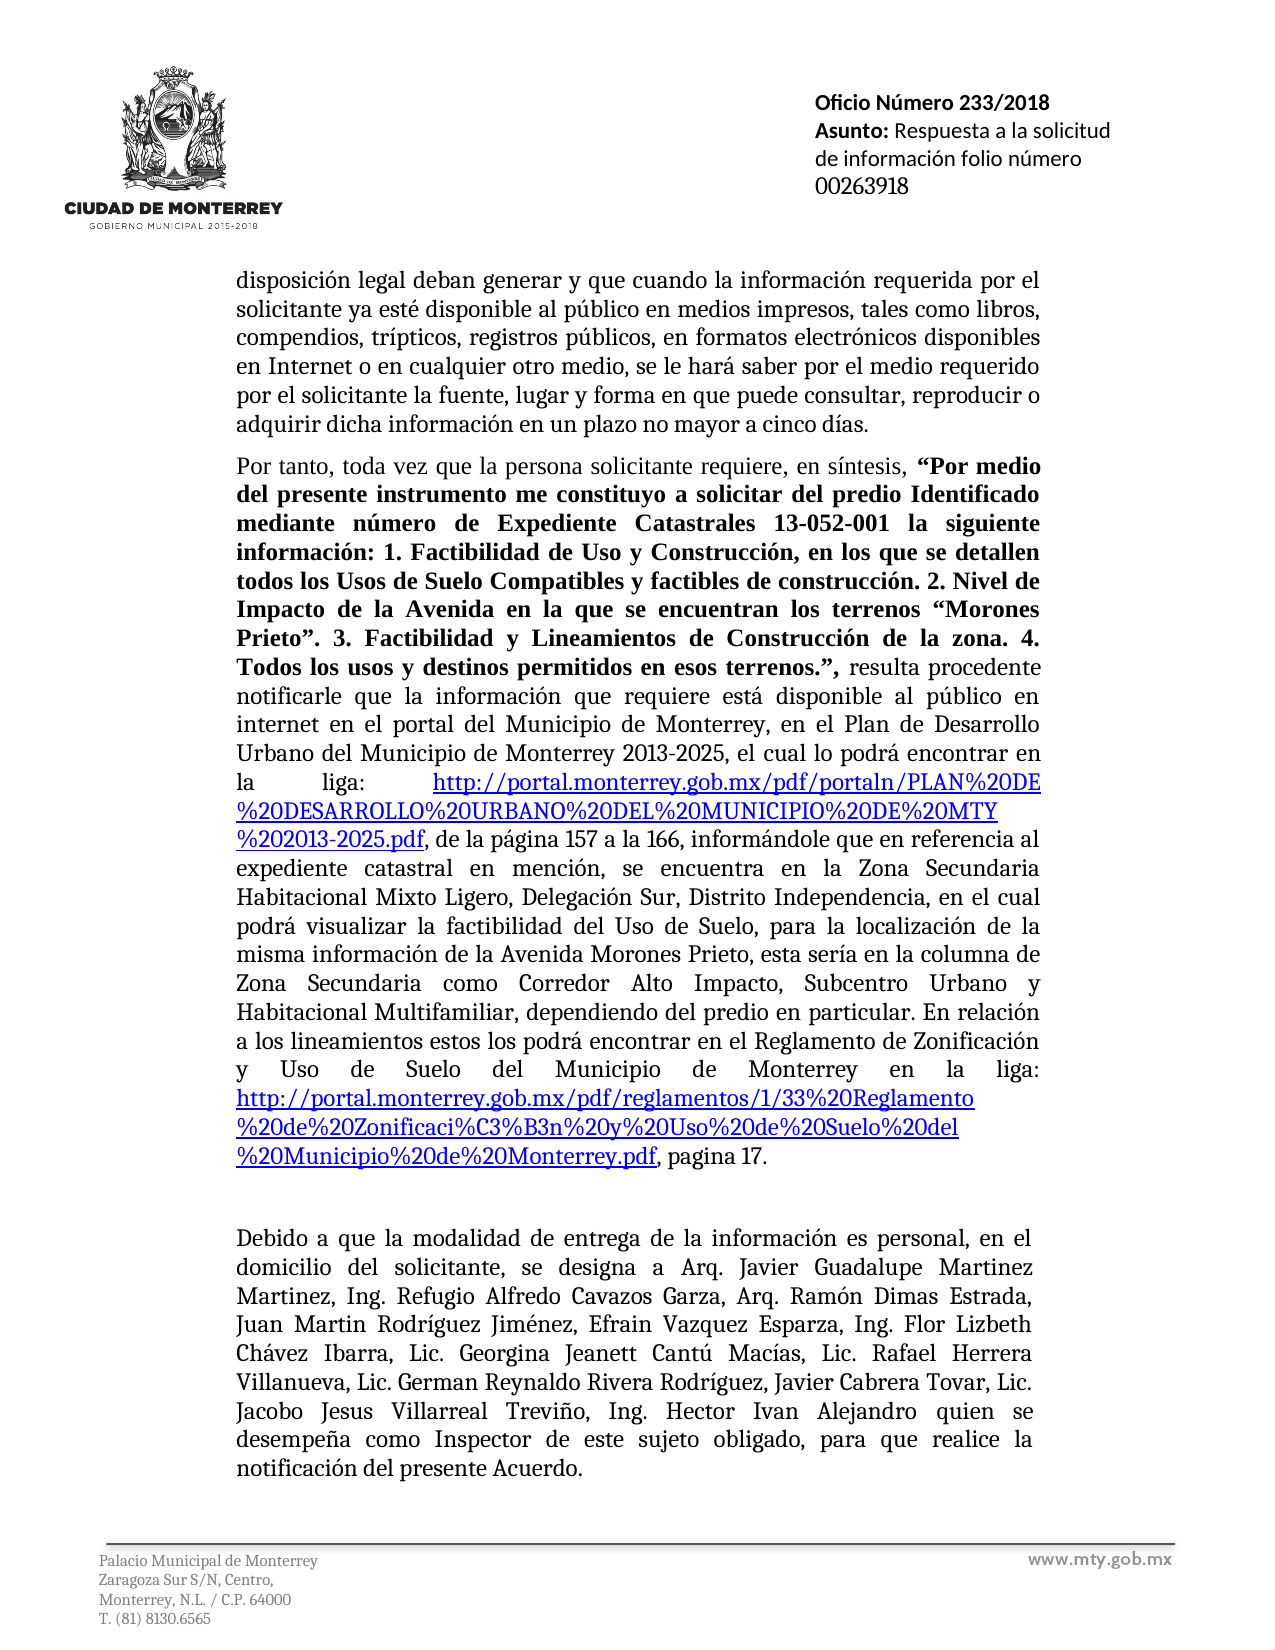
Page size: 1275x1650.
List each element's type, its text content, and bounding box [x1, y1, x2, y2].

picture [1018, 1545, 1187, 1579]
text Debido a que la modalidad de entrega de la información es personal, en el domicilio del solicitante, se designa a Arq. Javier Guadalupe Martinez Martinez, Ing. Refugio Alfredo Cavazos Garza, Arq. Ramón Dimas Estrada, Juan Martin Rodríguez Jiménez, Efrain Vazquez Esparza, Ing. Flor Lizbeth Chávez Ibarra, Lic. Georgina Jeanett Cantú Macías, Lic. Rafael Herrera Villanueva, Lic. German Reynaldo Rivera Rodríguez, Javier Cabrera Tovar, Lic. Jacobo Jesus Villarreal Treviño, Ing. Hector Ivan Alejandro quien se desempeña como Inspector de este sujeto obligado, para que realice la notificación del presente Acuerdo. [236, 1224, 1033, 1483]
picture [48, 51, 304, 251]
text Por tanto, toda vez que la persona solicitante requiere, en síntesis, “Por medio del presente instrumento me constituyo a solicitar del predio Identificado mediante número de Expediente Catastrales 13-052-001 la siguiente información: 1. Factibilidad de Uso y Construcción, en los que se detallen todos los Usos de Suelo Compatibles y factibles de construcción. 2. Nivel de Impacto de la Avenida en la que se encuentran los terrenos “Morones Prieto”. 3. Factibilidad y Lineamientos de Construcción de la zona. 4. Todos los usos y destinos permitidos en esos terrenos.”, resulta procedente notificarle que la información que requiere está disponible al público en internet en el portal del Municipio de Monterrey, en el Plan de Desarrollo Urbano del Municipio de Monterrey 2013-2025, el cual lo podrá encontrar en la liga: http://portal.monterrey.gob.mx/pdf/portaln/PLAN%20DE%20DESARROLLO%20URBANO%20DEL%20MUNICIPIO%20DE%20MTY%202013-2025.pdf, de la página 157 a la 166, informándole que en referencia al expediente catastral en mención, se encuentra en la Zona Secundaria Habitacional Mixto Ligero, Delegación Sur, Distrito Independencia, en el cual podrá visualizar la factibilidad del Uso de Suelo, para la localización de la misma información de la Avenida Morones Prieto, esta sería en la columna de Zona Secundaria como Corredor Alto Impacto, Subcentro Urbano y Habitacional Multifamiliar, dependiendo del predio en particular. En relación a los lineamientos estos los podrá encontrar en el Reglamento de Zonificación y Uso de Suelo del Municipio de Monterrey en la liga: http://portal.monterrey.gob.mx/pdf/reglamentos/1/33%20Reglamento%20de%20Zonificaci%C3%B3n%20y%20Uso%20de%20Suelo%20del%20Municipio%20de%20Monterrey.pdf, pagina 17. [236, 451, 1041, 1170]
